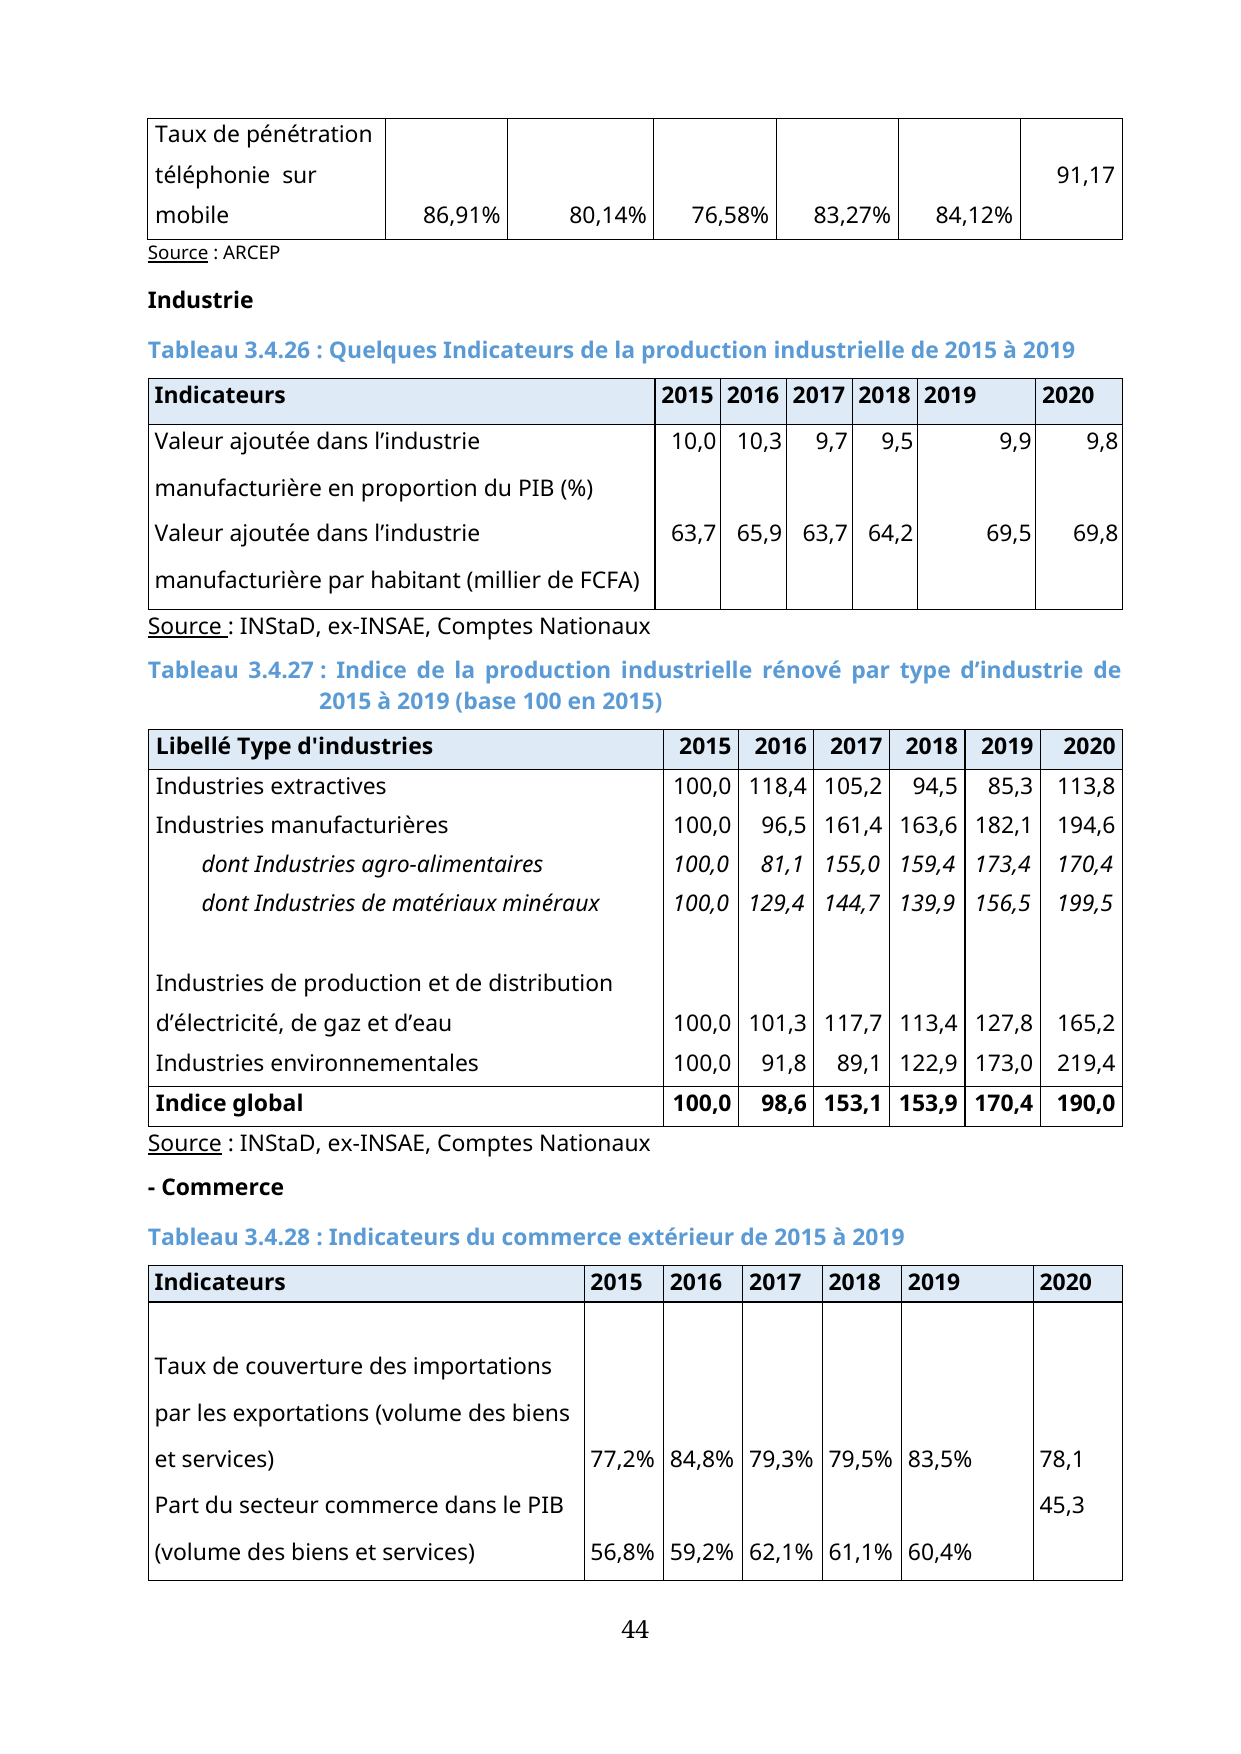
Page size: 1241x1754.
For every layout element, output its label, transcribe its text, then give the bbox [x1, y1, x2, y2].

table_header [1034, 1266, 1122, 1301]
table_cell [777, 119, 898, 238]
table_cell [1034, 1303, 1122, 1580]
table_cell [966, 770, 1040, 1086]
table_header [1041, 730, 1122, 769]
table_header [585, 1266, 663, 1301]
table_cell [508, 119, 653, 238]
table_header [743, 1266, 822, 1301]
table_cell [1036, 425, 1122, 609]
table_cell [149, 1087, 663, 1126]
text Source : INStaD, ex-INSAE, Comptes Nationaux [148, 1127, 1122, 1158]
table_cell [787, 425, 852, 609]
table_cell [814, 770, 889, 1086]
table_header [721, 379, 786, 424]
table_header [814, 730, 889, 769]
text - Commerce [148, 1170, 1122, 1202]
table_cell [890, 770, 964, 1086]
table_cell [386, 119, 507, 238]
text Source : ARCEP [148, 240, 1122, 265]
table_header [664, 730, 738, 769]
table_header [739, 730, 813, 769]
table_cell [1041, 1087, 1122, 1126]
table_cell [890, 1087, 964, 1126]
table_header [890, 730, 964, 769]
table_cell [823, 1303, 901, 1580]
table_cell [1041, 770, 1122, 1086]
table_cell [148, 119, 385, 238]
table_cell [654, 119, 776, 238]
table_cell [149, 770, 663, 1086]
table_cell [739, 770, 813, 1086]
text Source : INStaD, ex-INSAE, Comptes Nationaux [148, 610, 1122, 641]
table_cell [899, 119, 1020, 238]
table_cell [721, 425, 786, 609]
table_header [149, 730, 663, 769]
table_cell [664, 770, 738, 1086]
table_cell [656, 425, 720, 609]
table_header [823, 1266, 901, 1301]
text Tableau 3.4.26 : Quelques Indicateurs de la production industrielle de 2015 à 2019 [148, 334, 1122, 365]
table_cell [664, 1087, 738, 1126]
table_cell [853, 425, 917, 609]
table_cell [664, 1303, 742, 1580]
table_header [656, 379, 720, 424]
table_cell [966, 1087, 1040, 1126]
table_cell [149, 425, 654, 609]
text Tableau 3.4.28 : Indicateurs du commerce extérieur de 2015 à 2019 [148, 1221, 1122, 1252]
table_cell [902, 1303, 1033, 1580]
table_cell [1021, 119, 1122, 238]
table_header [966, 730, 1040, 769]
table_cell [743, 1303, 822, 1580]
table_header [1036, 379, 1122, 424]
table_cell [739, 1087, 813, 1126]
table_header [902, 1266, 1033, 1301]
text Tableau 3.4.27 : Indice de la production industrielle rénové par type d’industrie de 2015 à 2019 (base 100 en 2015) [148, 654, 1122, 716]
text Industrie [148, 284, 1122, 315]
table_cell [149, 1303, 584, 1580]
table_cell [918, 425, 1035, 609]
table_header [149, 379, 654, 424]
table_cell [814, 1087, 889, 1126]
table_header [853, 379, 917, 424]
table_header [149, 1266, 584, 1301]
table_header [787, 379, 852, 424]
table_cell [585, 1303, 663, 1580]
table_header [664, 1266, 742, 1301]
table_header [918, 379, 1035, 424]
